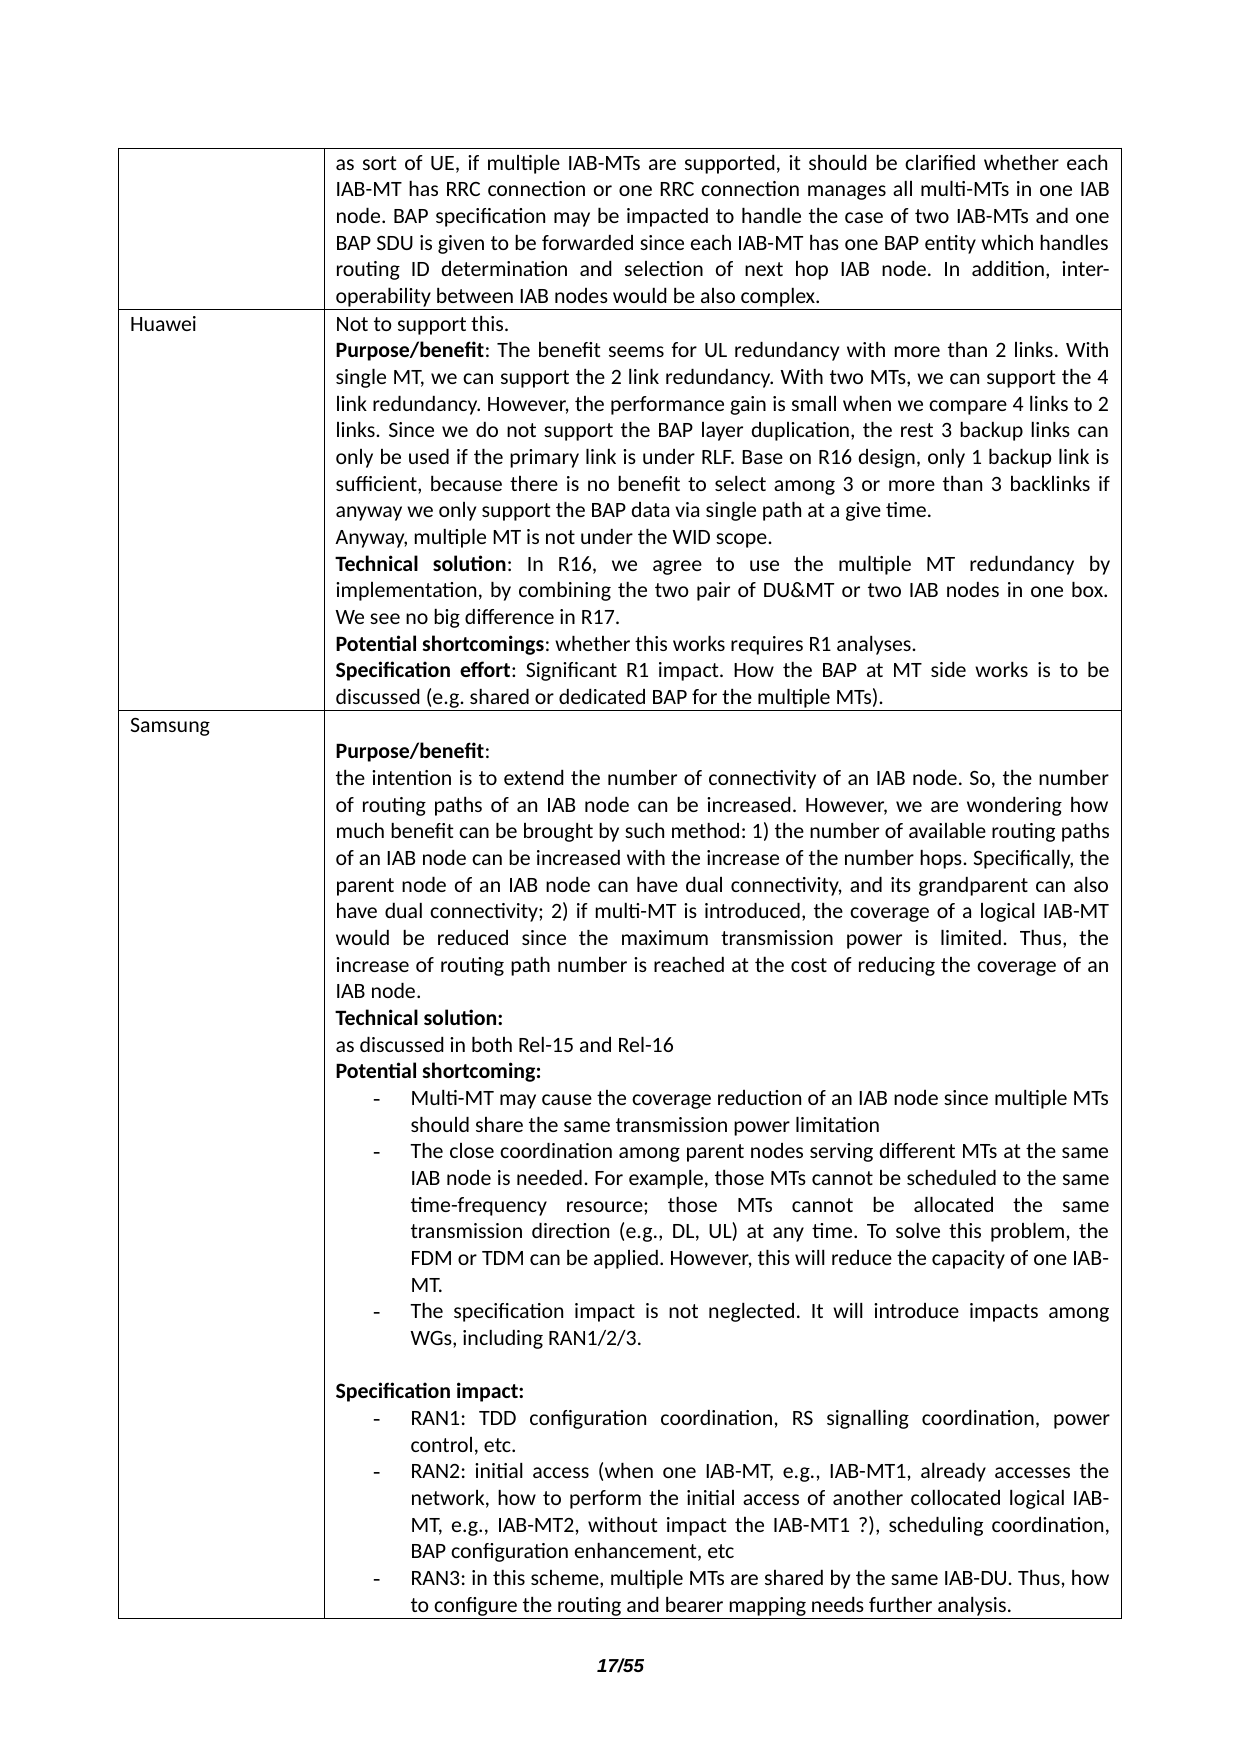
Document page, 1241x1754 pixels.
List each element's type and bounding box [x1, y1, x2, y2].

table_cell [325, 711, 1121, 1617]
table_cell [325, 149, 1121, 309]
table_cell [119, 149, 324, 309]
table_cell [119, 711, 324, 1617]
table_cell [119, 310, 324, 710]
table_cell [325, 310, 1121, 710]
